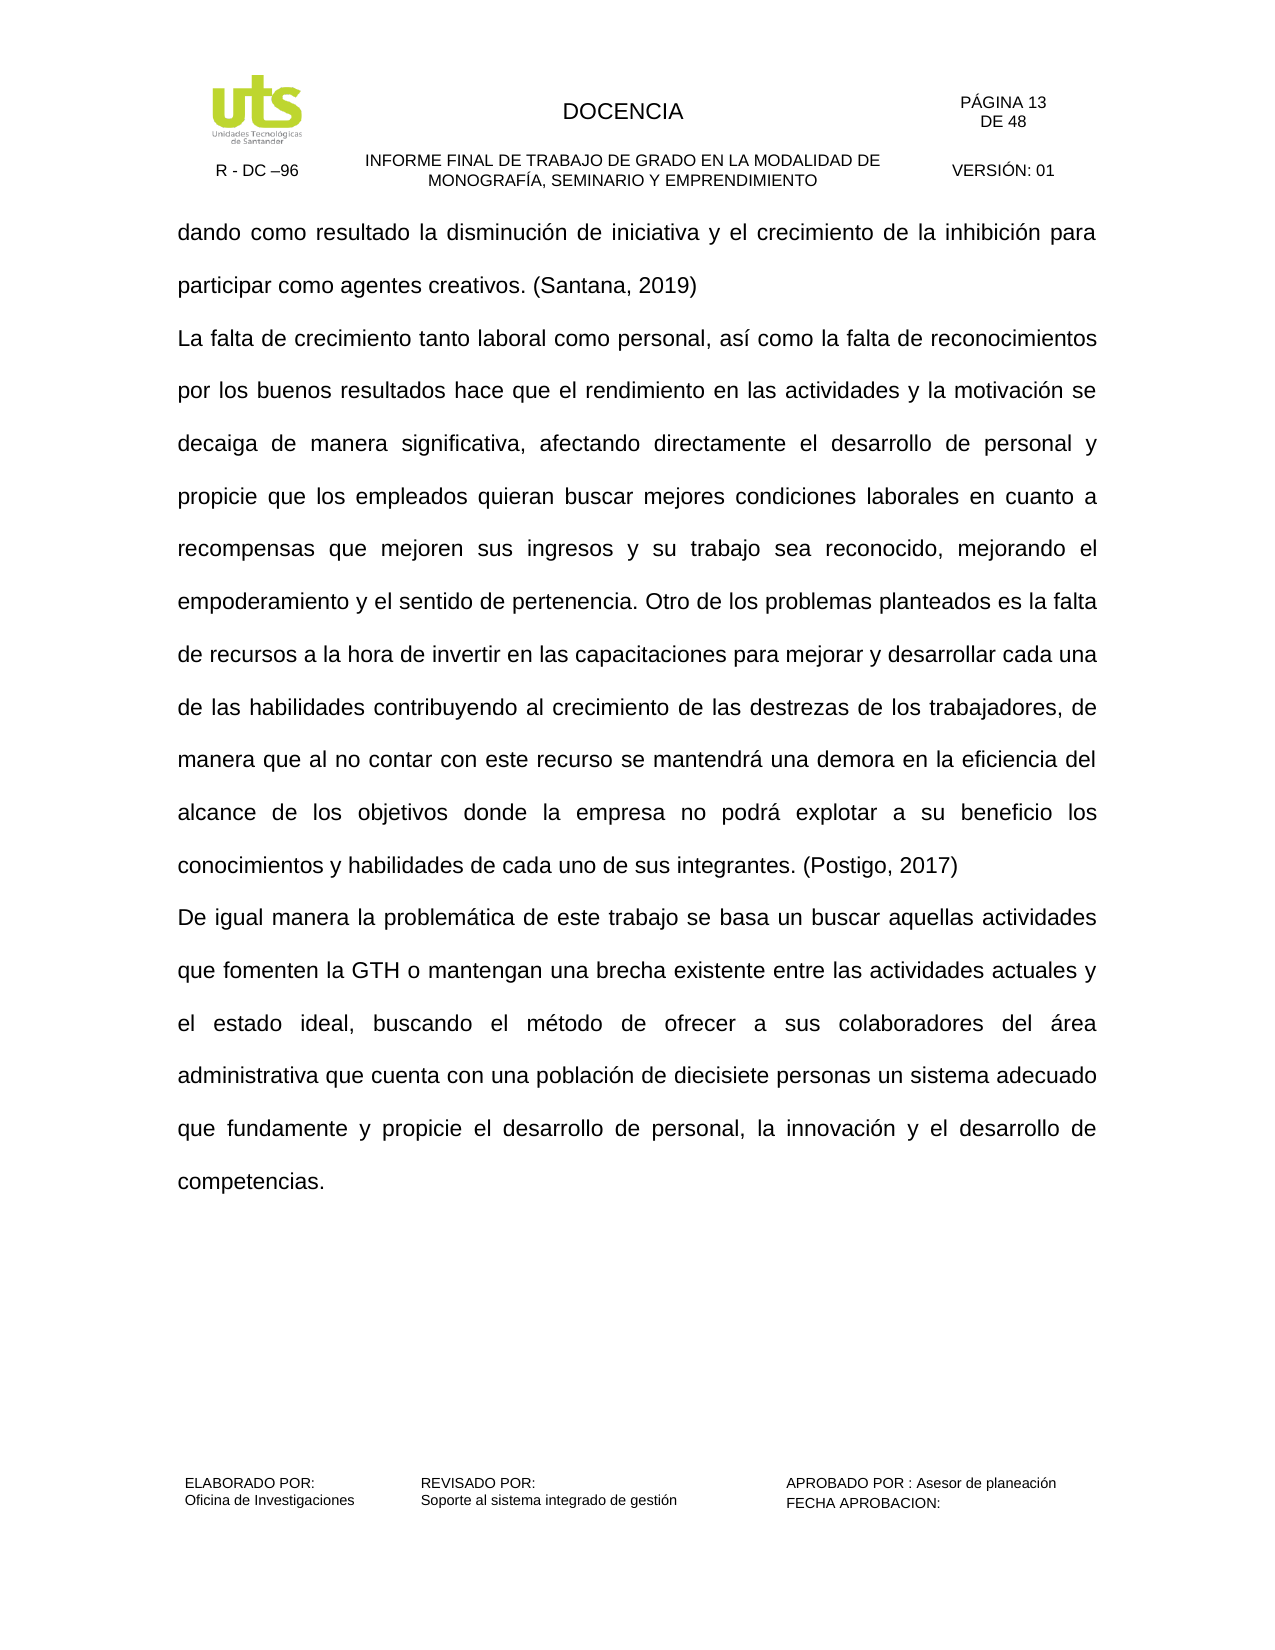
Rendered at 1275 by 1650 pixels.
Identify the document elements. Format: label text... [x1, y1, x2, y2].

picture [212, 75, 302, 144]
text De igual manera la problemática de este trabajo se basa un buscar aquellas actividades que fomenten la GTH o mantengan una brecha existente entre las actividades actuales y el estado ideal, buscando el método de ofrecer a sus colaboradores del área administrativa que cuenta con una población de diecisiete personas un sistema adecuado que fundamente y propicie el desarrollo de personal, la innovación y el desarrollo de competencias. [177, 904, 1098, 1194]
text La falta de crecimiento tanto laboral como personal, así como la falta de reconocimientos por los buenos resultados hace que el rendimiento en las actividades y la motivación se decaiga de manera significativa, afectando directamente el desarrollo de personal y propicie que los empleados quieran buscar mejores condiciones laborales en cuanto a recompensas que mejoren sus ingresos y su trabajo sea reconocido, mejorando el empoderamiento y el sentido de pertenencia. Otro de los problemas planteados es la falta de recursos a la hora de invertir en las capacitaciones para mejorar y desarrollar cada una de las habilidades contribuyendo al crecimiento de las destrezas de los trabajadores, de manera que al no contar con este recurso se mantendrá una demora en la eficiencia del alcance de los objetivos donde la empresa no podrá explotar a su beneficio los conocimientos y habilidades de cada uno de sus integrantes. [177, 324, 1098, 878]
